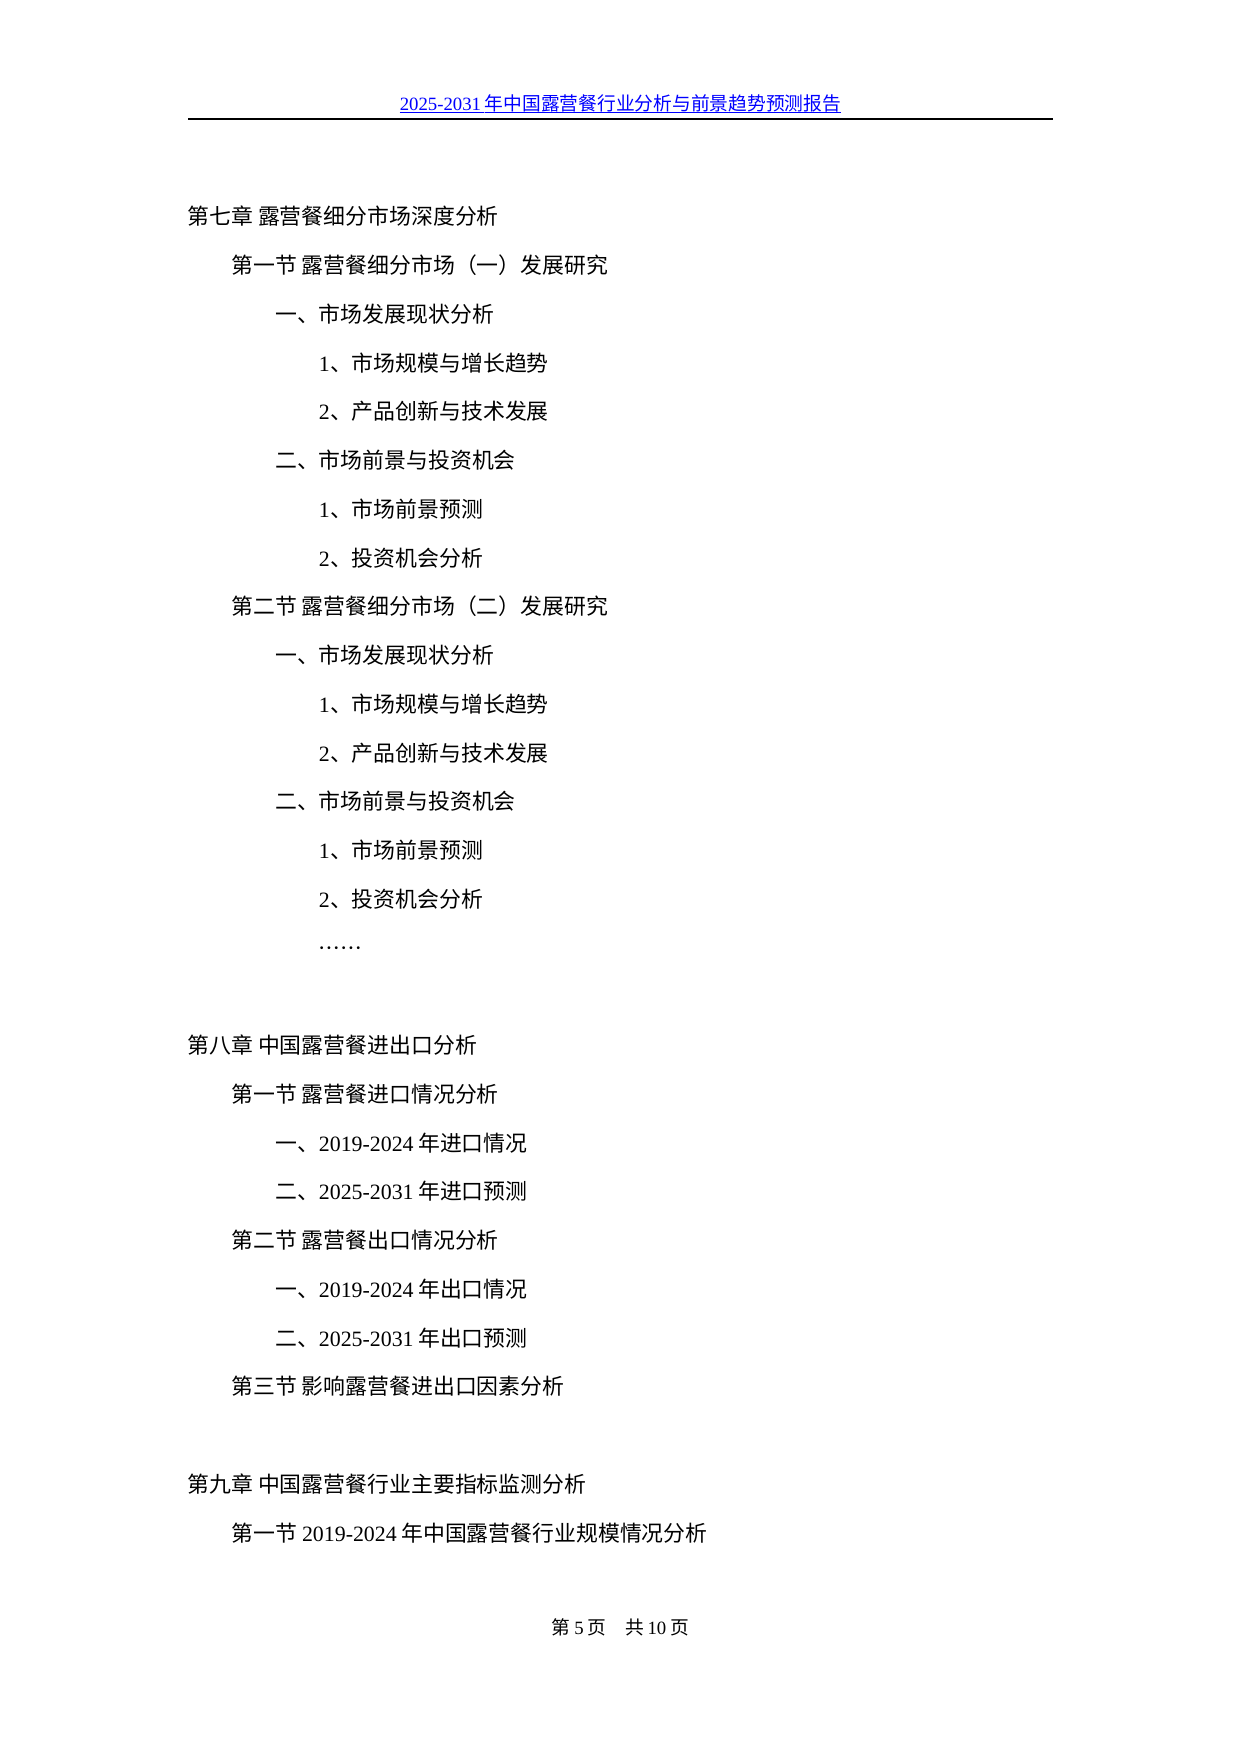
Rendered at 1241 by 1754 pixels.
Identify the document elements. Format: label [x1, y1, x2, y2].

text [187, 150, 1053, 1548]
